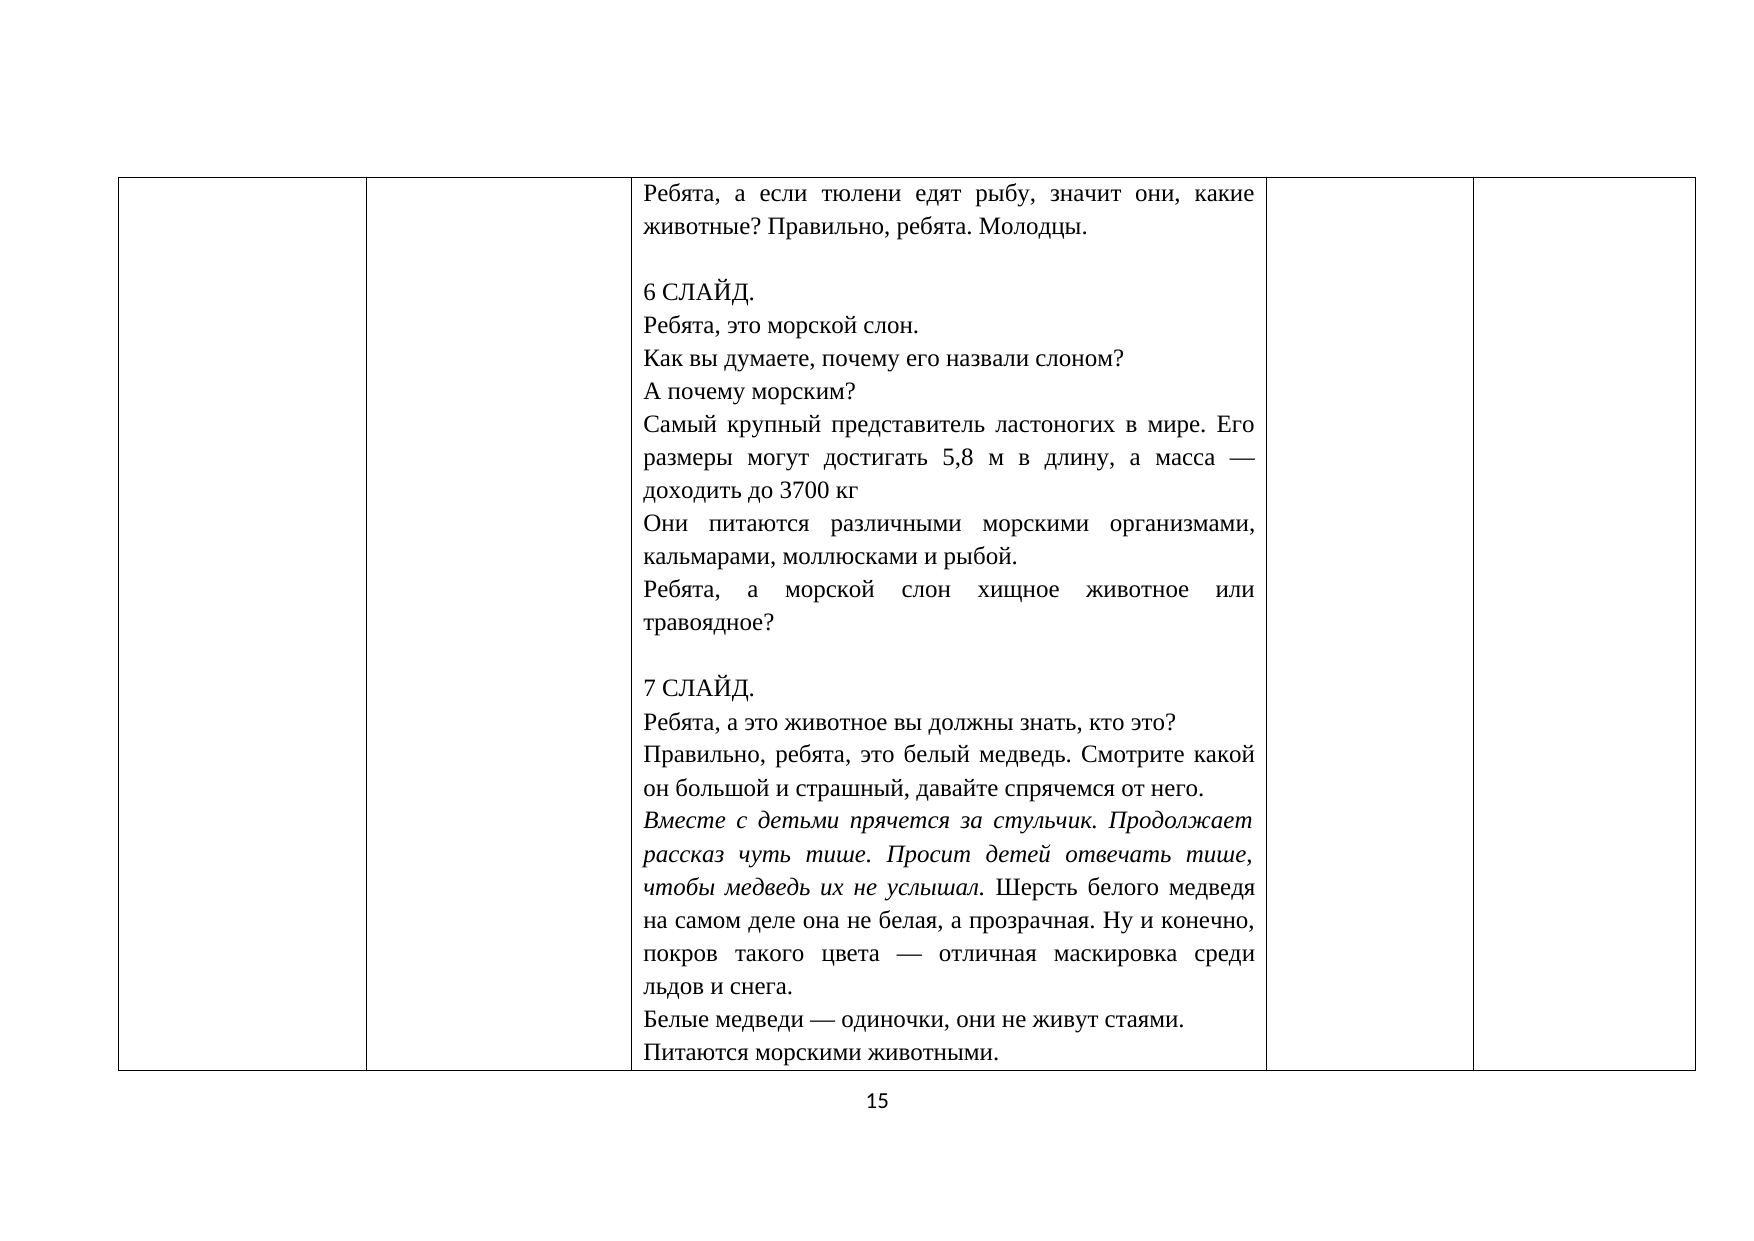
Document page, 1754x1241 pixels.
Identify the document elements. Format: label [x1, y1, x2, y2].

table_cell [632, 178, 1266, 1070]
table_cell [119, 178, 366, 1070]
table_cell [1267, 178, 1473, 1070]
table_cell [367, 178, 631, 1070]
table_cell [1474, 178, 1695, 1070]
